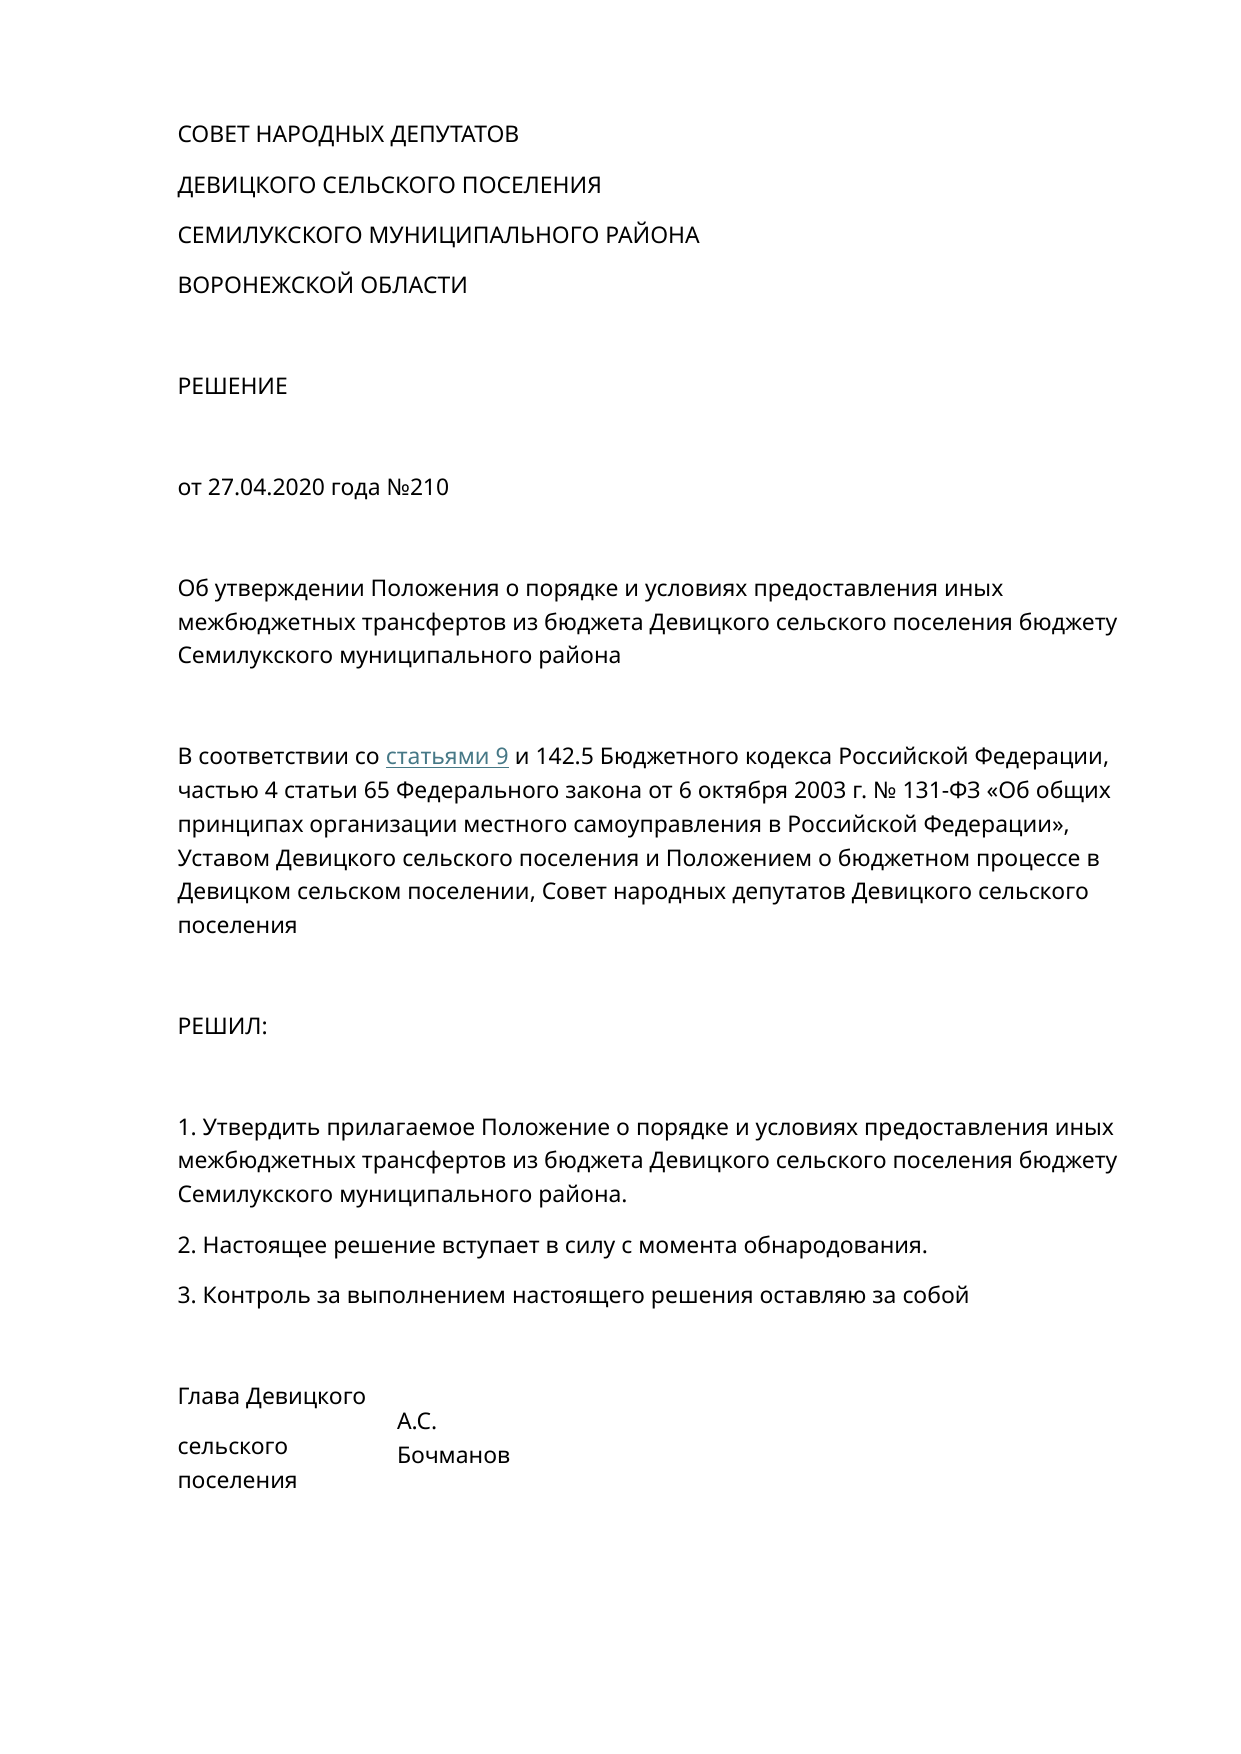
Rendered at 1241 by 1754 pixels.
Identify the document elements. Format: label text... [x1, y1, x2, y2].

text ДЕВИЦКОГО СЕЛЬСКОГО ПОСЕЛЕНИЯ [177, 168, 1152, 200]
text ВОРОНЕЖСКОЙ ОБЛАСТИ [177, 269, 1152, 301]
text 2. Настоящее решение вступает в силу с момента обнародования. [177, 1228, 1152, 1260]
text 3. Контроль за выполнением настоящего решения оставляю за собой [177, 1279, 1152, 1310]
text от 27.04.2020 года №210 [177, 471, 1152, 502]
text В соответствии со статьями 9 и 142.5 Бюджетного кодекса Российской Федерации, частью 4 статьи 65 Федерального закона от 6 октября 2003 г. № 131-ФЗ «Об общих принципах организации местного самоуправления в Российской Федерации», Уставом Девицкого сельского поселения и Положением о бюджетном процессе в Девицком сельском поселении, Совет народных депутатов Девицкого сельского поселения [177, 740, 1152, 940]
text СОВЕТ НАРОДНЫХ ДЕПУТАТОВ [177, 118, 1152, 149]
table_header А.С. Бочманов [397, 1380, 547, 1564]
table_header Глава Девицкого сельского поселения [177, 1380, 397, 1564]
text Об утверждении Положения о порядке и условиях предоставления иных межбюджетных трансфертов из бюджета Девицкого сельского поселения бюджету Семилукского муниципального района [177, 572, 1152, 671]
text 1. Утвердить прилагаемое Положение о порядке и условиях предоставления иных межбюджетных трансфертов из бюджета Девицкого сельского поселения бюджету Семилукского муниципального района. [177, 1111, 1152, 1209]
text СЕМИЛУКСКОГО МУНИЦИПАЛЬНОГО РАЙОНА [177, 219, 1152, 250]
text РЕШИЛ: [177, 1010, 1152, 1041]
text РЕШЕНИЕ [177, 370, 1152, 401]
